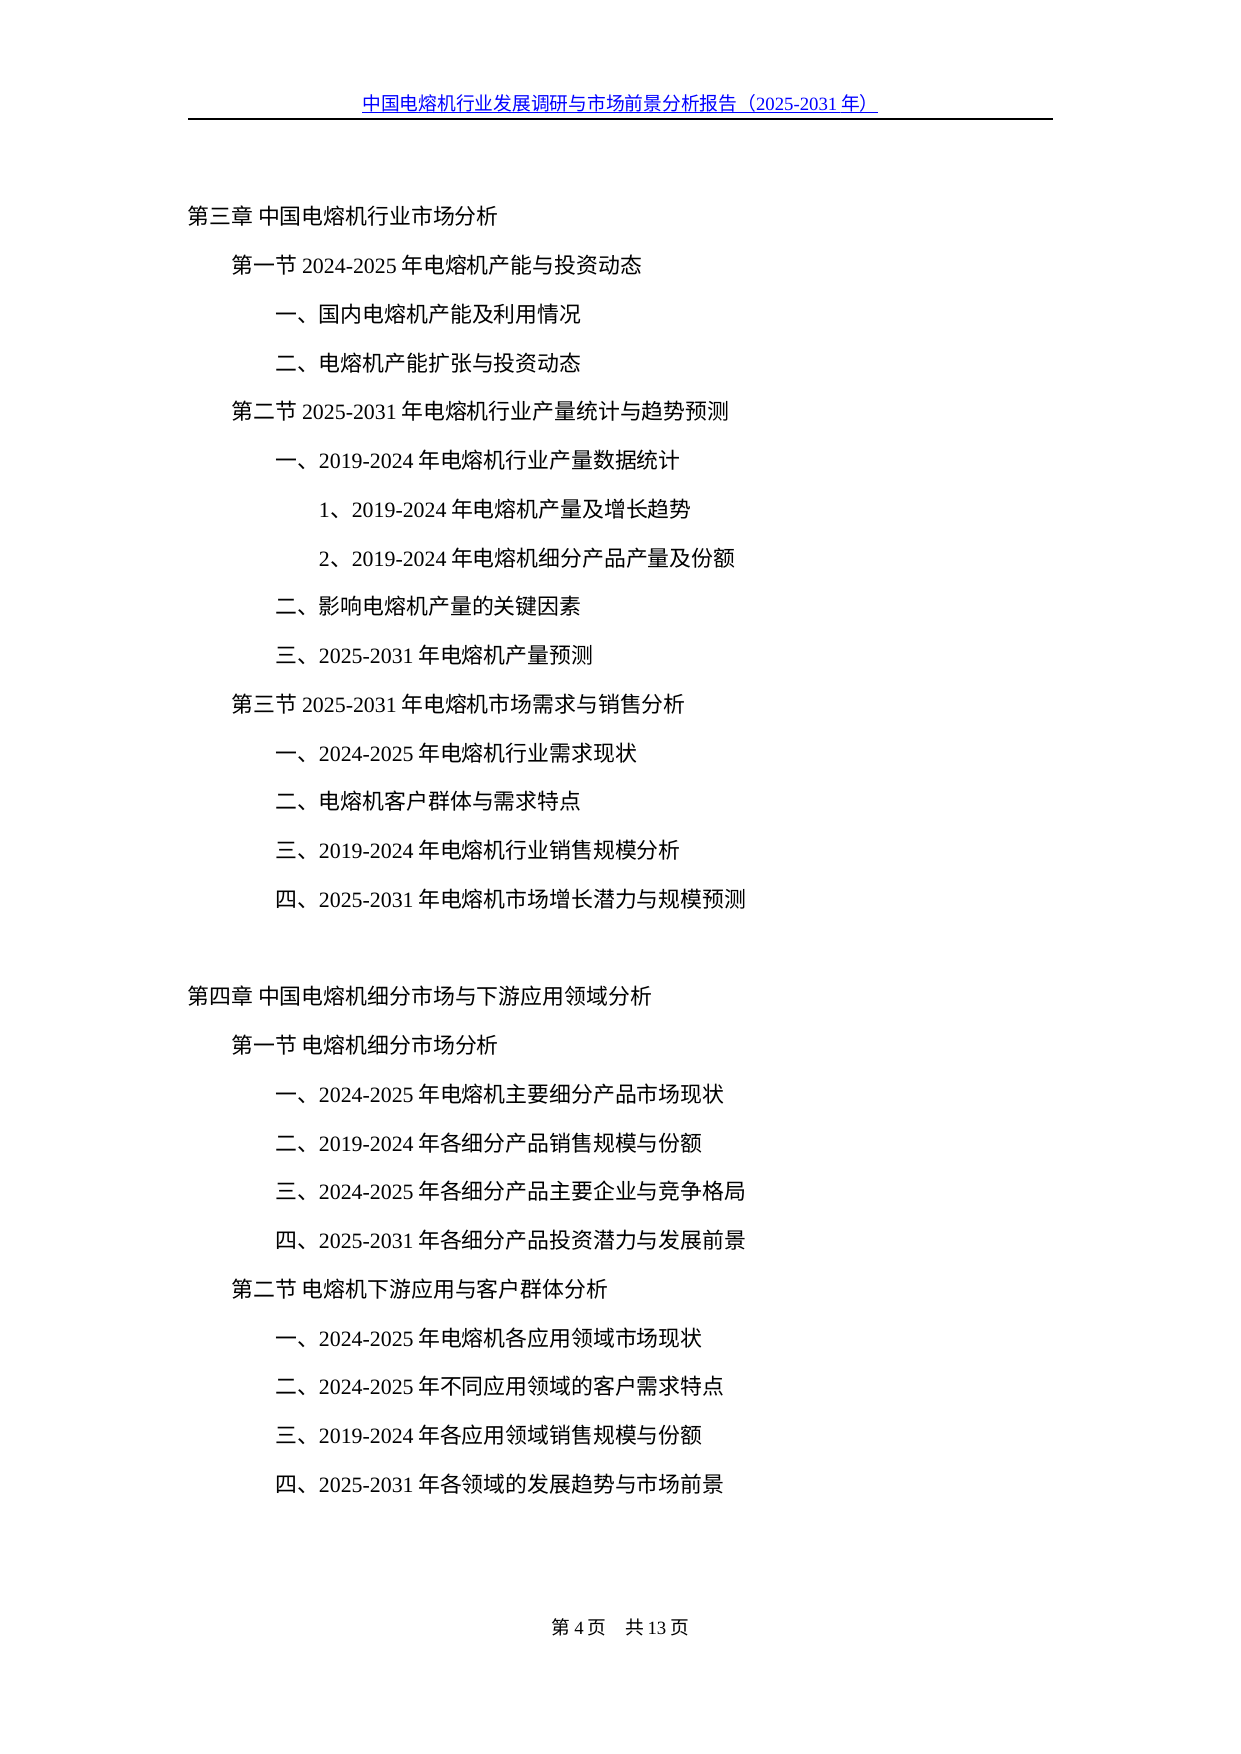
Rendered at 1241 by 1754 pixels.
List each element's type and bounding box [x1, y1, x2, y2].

text [187, 150, 1053, 1499]
